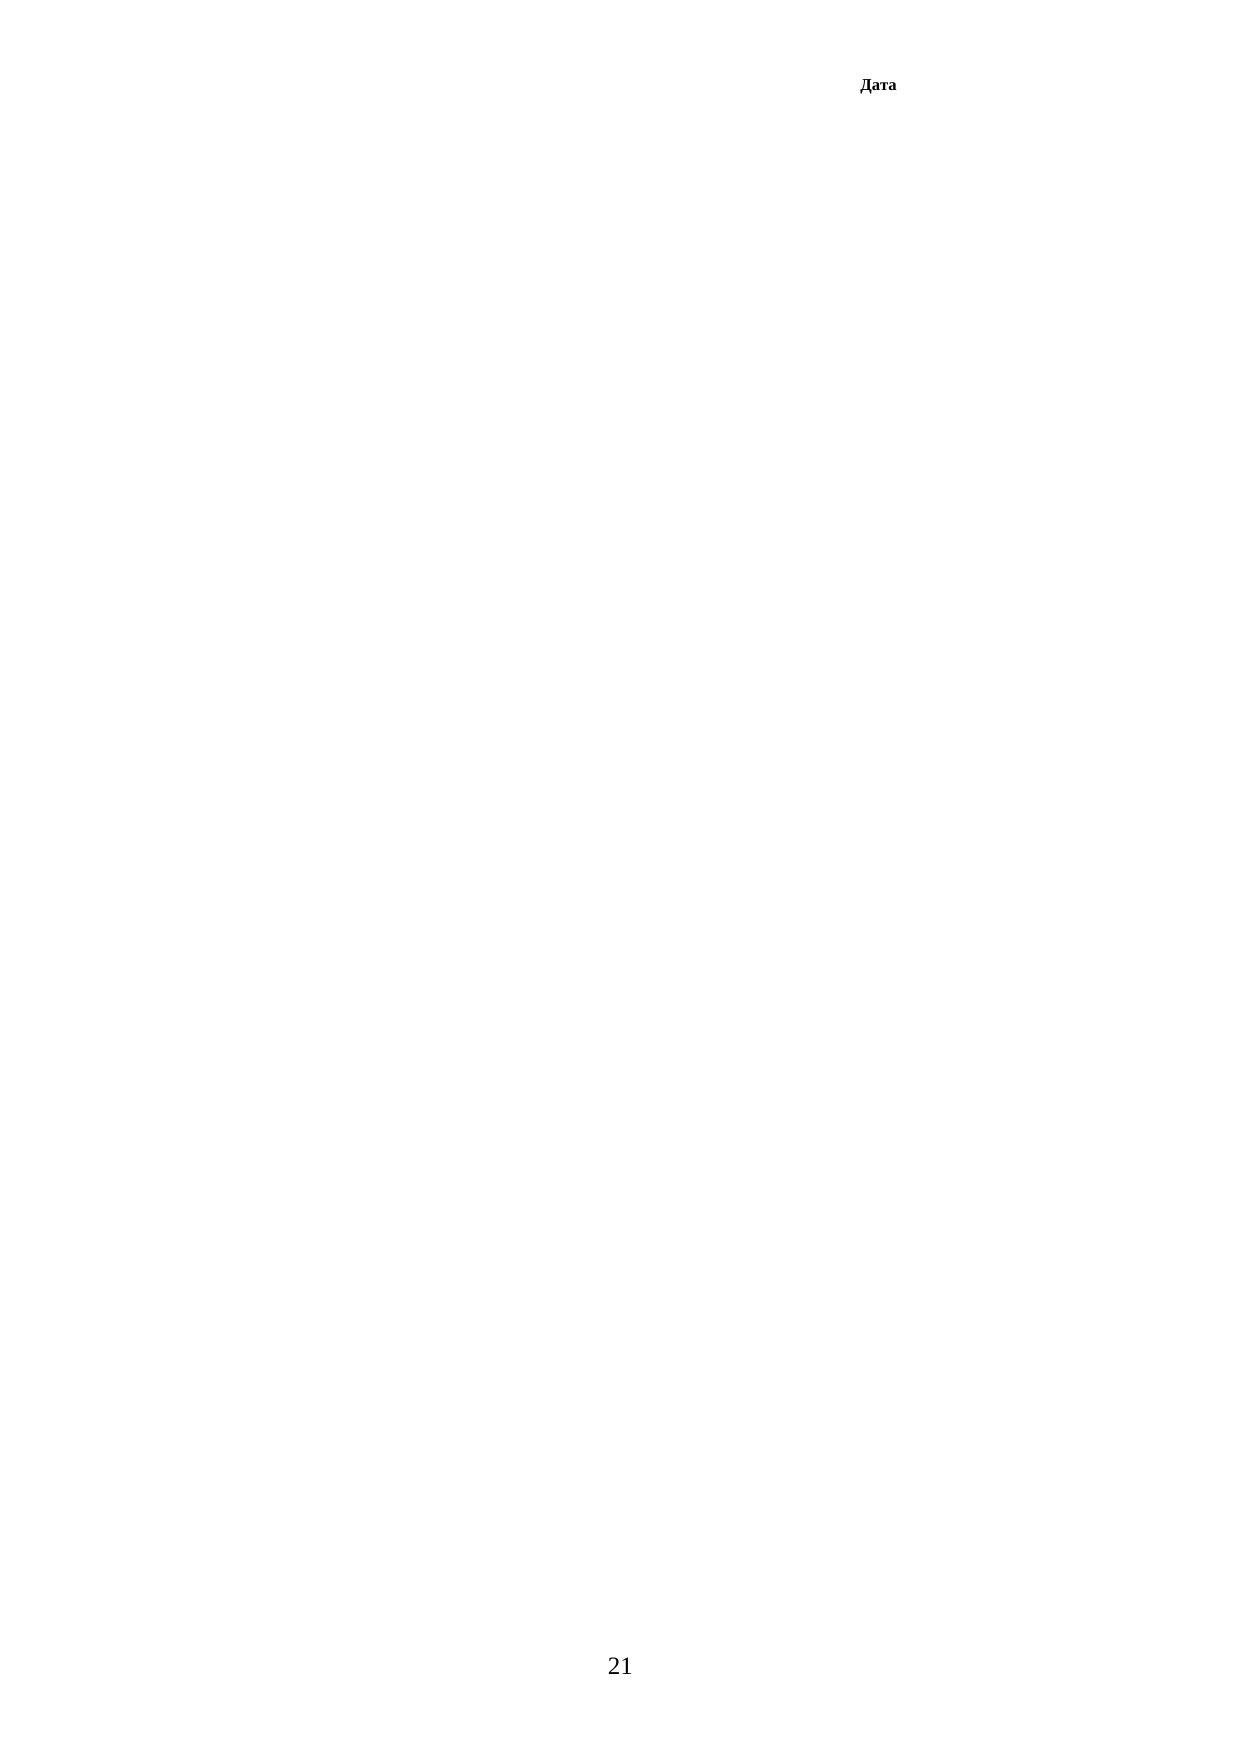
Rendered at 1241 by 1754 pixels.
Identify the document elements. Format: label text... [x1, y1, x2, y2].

text Дата [75, 75, 1165, 94]
